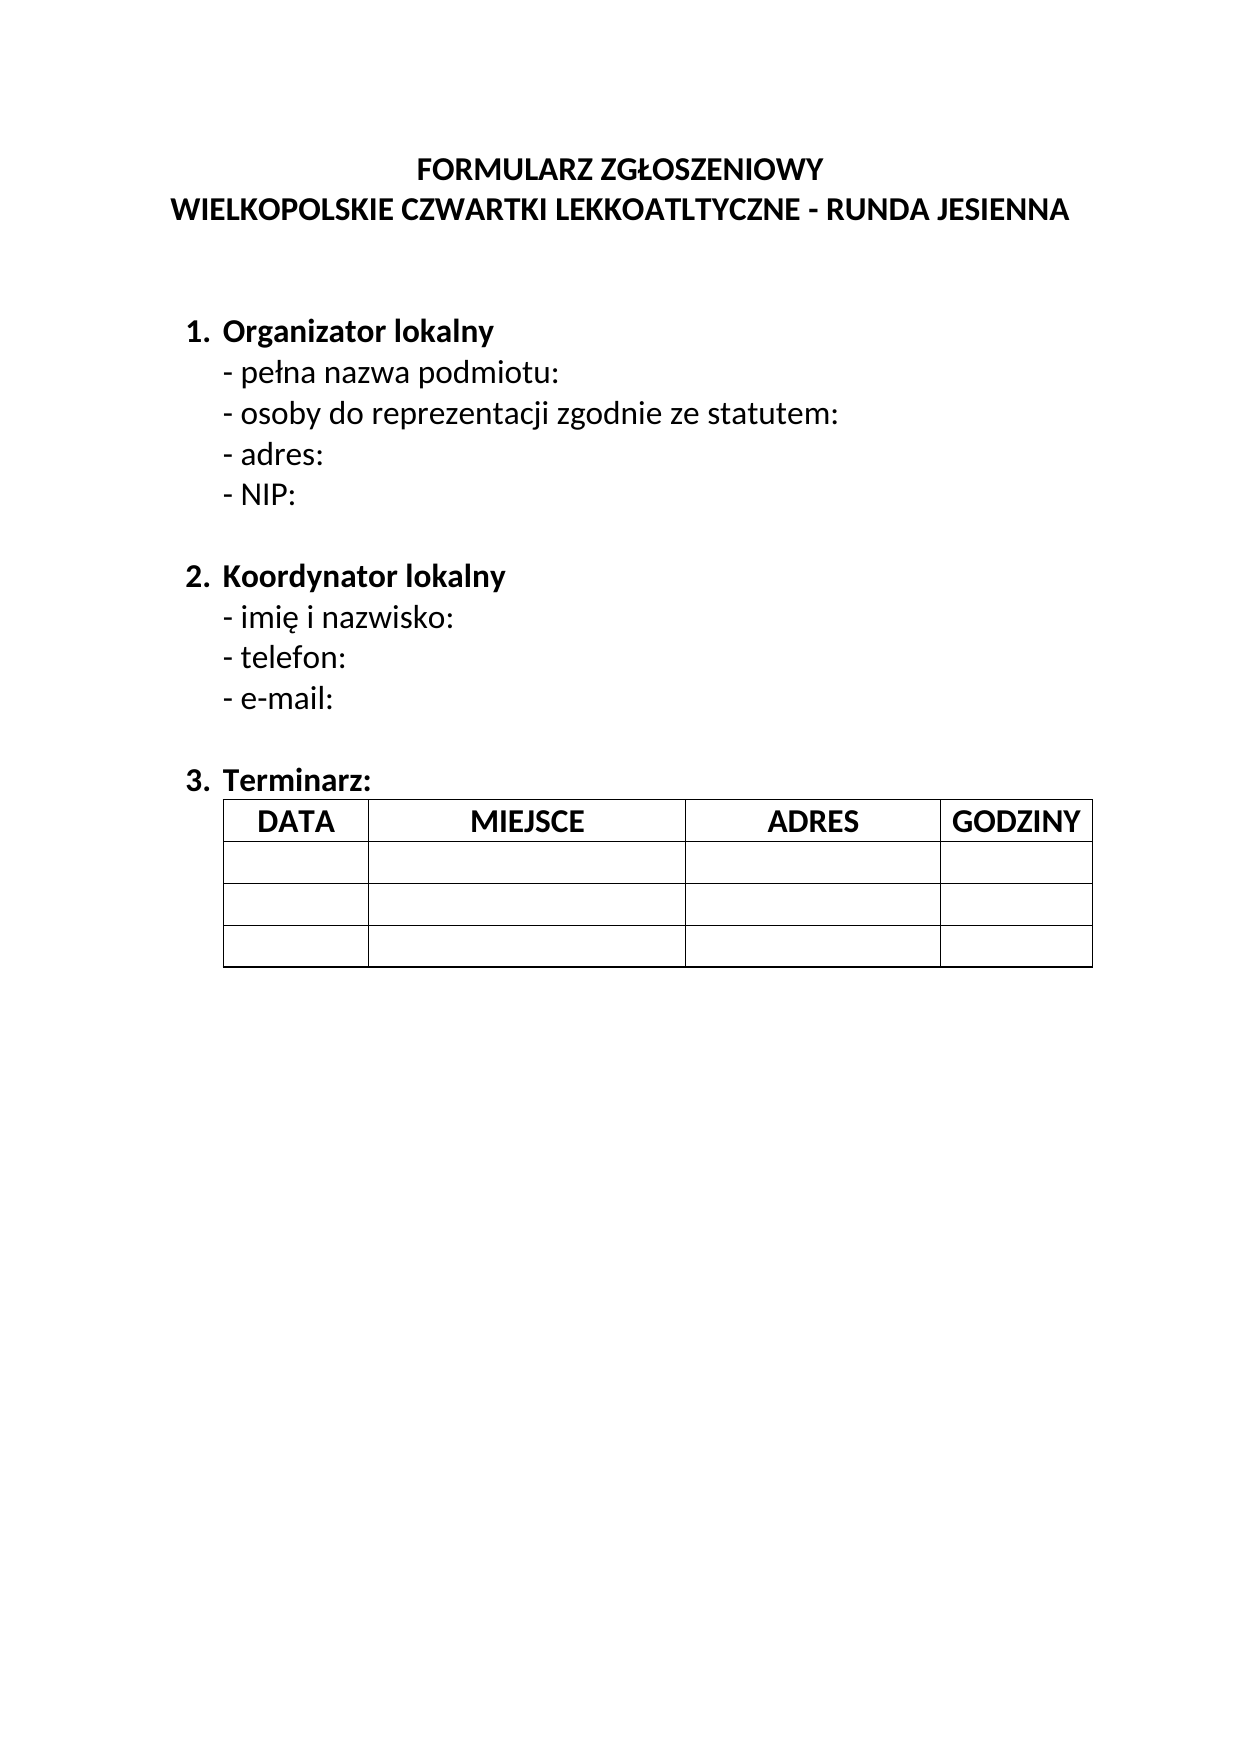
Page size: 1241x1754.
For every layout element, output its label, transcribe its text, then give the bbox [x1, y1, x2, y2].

table_header DATA [224, 800, 368, 841]
table_cell [941, 926, 1092, 966]
table_cell [686, 926, 940, 966]
table_cell [941, 884, 1092, 924]
table_cell [369, 926, 685, 966]
list Organizator lokalny [185, 311, 1093, 351]
list - NIP: [223, 473, 1093, 514]
table_cell [369, 842, 685, 883]
table_cell [941, 842, 1092, 883]
table_cell [224, 926, 368, 966]
table_cell [224, 884, 368, 924]
table_header MIEJSCE [369, 800, 685, 841]
list - imię i nazwisko: [223, 596, 1093, 636]
table_cell [369, 884, 685, 924]
table_header GODZINY [941, 800, 1092, 841]
list - e-mail: [223, 677, 1093, 718]
list Koordynator lokalny [185, 555, 1093, 596]
list - osoby do reprezentacji zgodnie ze statutem: [223, 392, 1093, 433]
list - pełna nazwa podmiotu: [223, 351, 1093, 392]
list Terminarz: [185, 758, 1093, 799]
text WIELKOPOLSKIE CZWARTKI LEKKOATLTYCZNE - RUNDA JESIENNA [148, 188, 1093, 229]
table_cell [224, 842, 368, 883]
table_cell [686, 884, 940, 924]
list - telefon: [223, 636, 1093, 677]
text FORMULARZ ZGŁOSZENIOWY [148, 148, 1093, 188]
list - adres: [223, 433, 1093, 473]
table_header ADRES [686, 800, 940, 841]
table_cell [686, 842, 940, 883]
